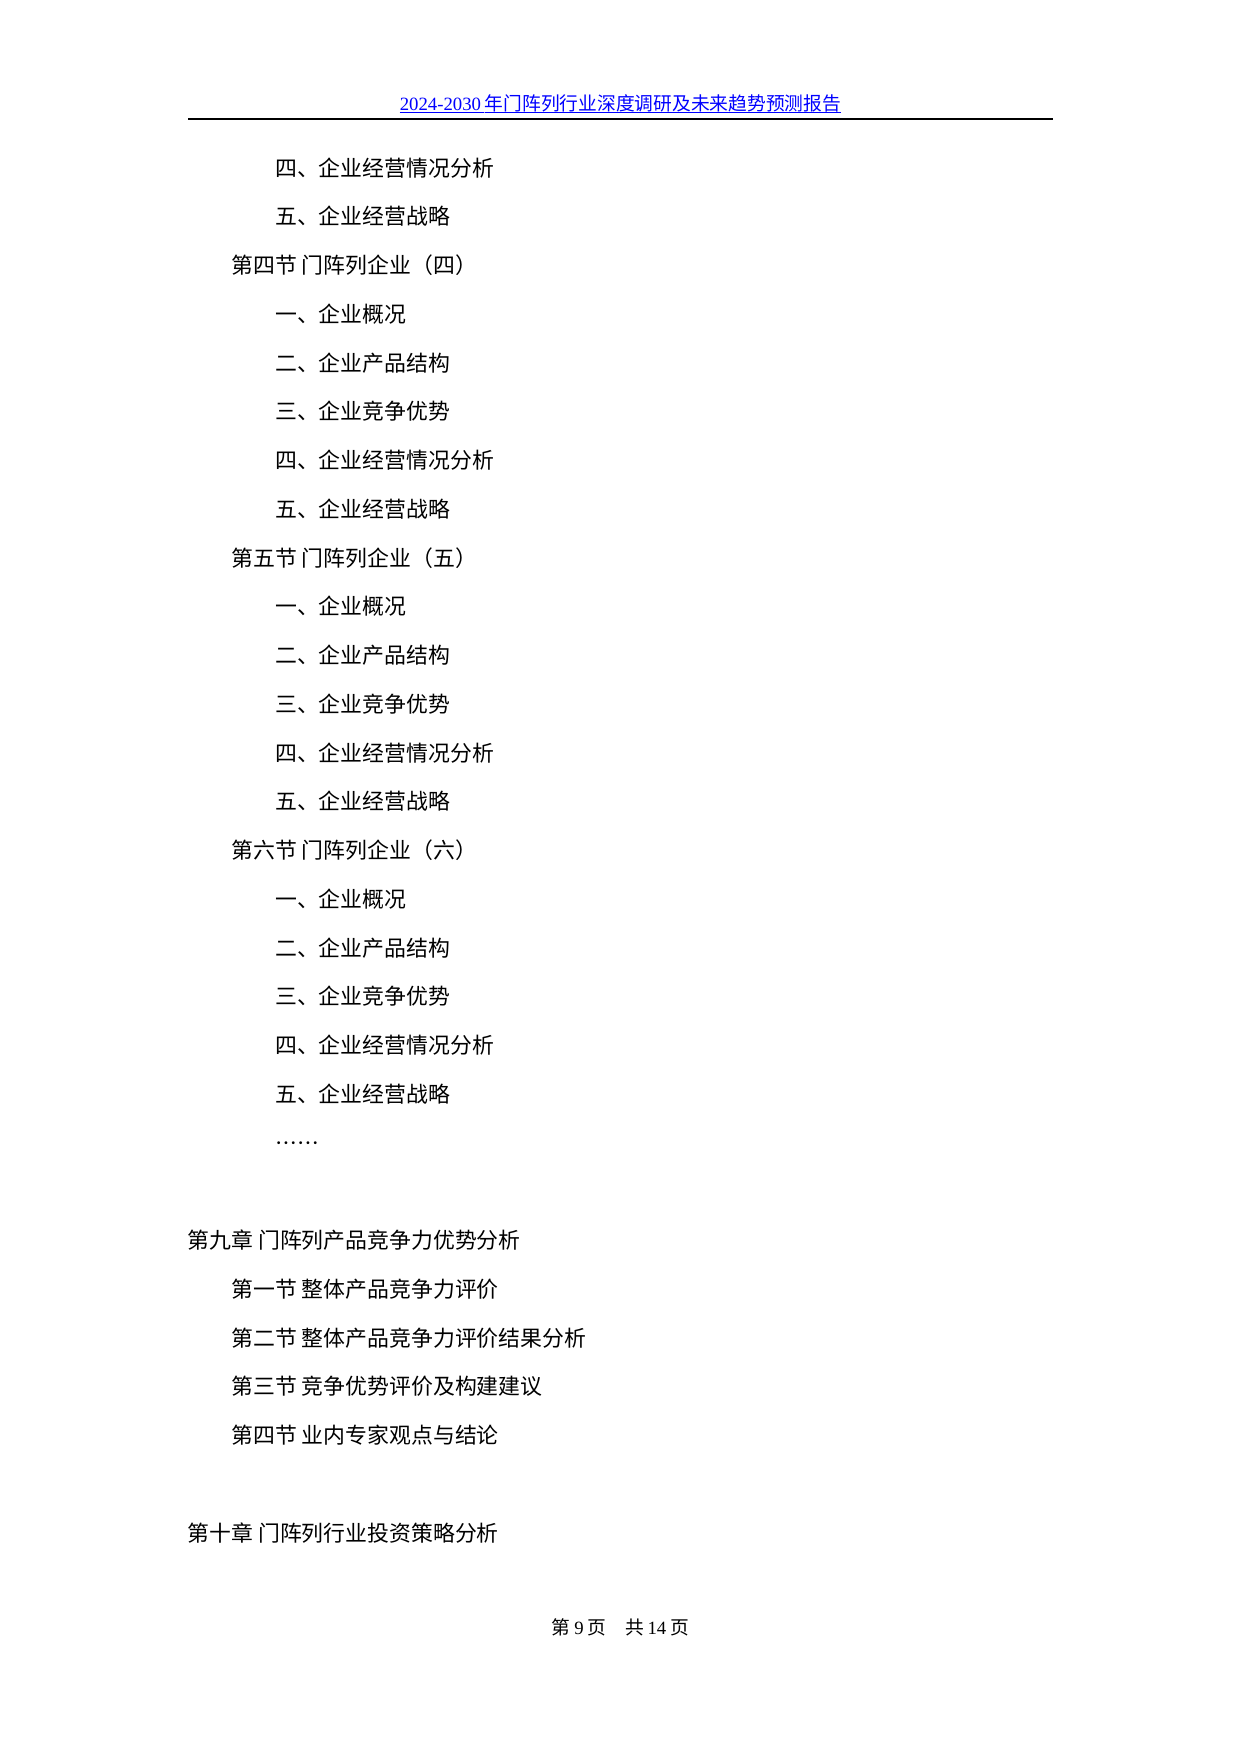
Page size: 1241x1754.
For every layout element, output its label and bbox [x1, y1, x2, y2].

text [187, 150, 1053, 1548]
